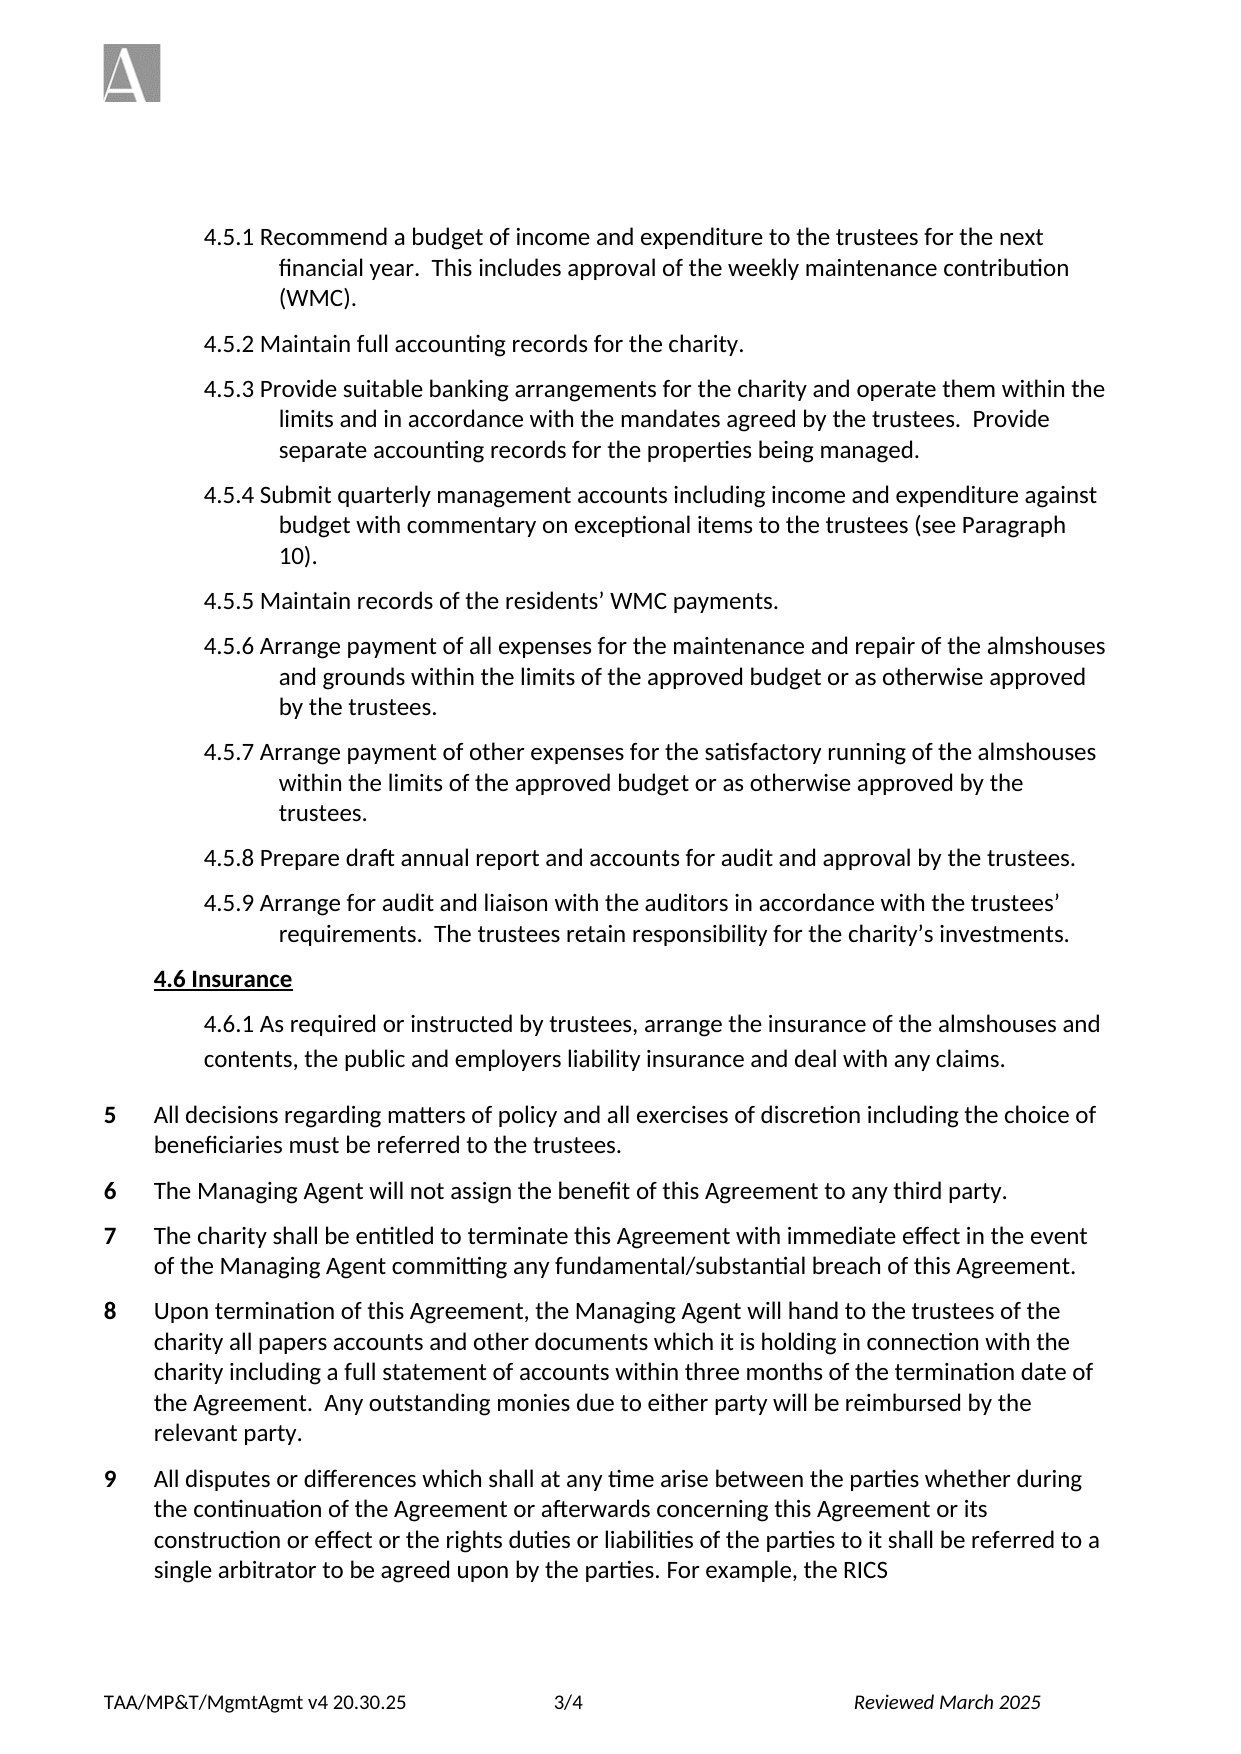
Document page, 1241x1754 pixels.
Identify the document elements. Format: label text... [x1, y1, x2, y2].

text 4.5.9 Arrange for audit and liaison with the auditors in accordance with the trustees’ requirements. The trustees retain responsibility for the charity’s investments. [203, 888, 1107, 949]
text 5 All decisions regarding matters of policy and all exercises of discretion including the choice of beneficiaries must be referred to the trustees. [103, 1099, 1107, 1160]
text 4.5.7 Arrange payment of other expenses for the satisfactory running of the almshouses within the limits of the approved budget or as otherwise approved by the trustees. [203, 736, 1107, 828]
text 4.5.2 Maintain full accounting records for the charity. [203, 328, 1107, 358]
text 4.5.6 Arrange payment of all expenses for the maintenance and repair of the almshouses and grounds within the limits of the approved budget or as otherwise approved by the trustees. [203, 630, 1107, 722]
text 9 All disputes or differences which shall at any time arise between the parties whether during the continuation of the Agreement or afterwards concerning this Agreement or its construction or effect or the rights duties or liabilities of the parties to it shall be referred to a single arbitrator to be agreed upon by the parties. For example, the RICS [103, 1463, 1107, 1585]
text 4.5.3 Provide suitable banking arrangements for the charity and operate them within the limits and in accordance with the mandates agreed by the trustees. Provide separate accounting records for the properties being managed. [203, 373, 1107, 464]
text 4.5.8 Prepare draft annual report and accounts for audit and approval by the trustees. [203, 842, 1107, 873]
text 4.5.1 Recommend a budget of income and expenditure to the trustees for the next financial year. This includes approval of the weekly maintenance contribution (WMC). [203, 222, 1107, 313]
text 4.5.5 Maintain records of the residents’ WMC payments. [203, 585, 1107, 616]
text 4.6 Insurance [153, 963, 1107, 994]
text 8 Upon termination of this Agreement, the Managing Agent will hand to the trustees of the charity all papers accounts and other documents which it is holding in connection with the charity including a full statement of accounts within three months of the termination date of the Agreement. Any outstanding monies due to either party will be reimbursed by the relevant party. [103, 1296, 1107, 1448]
text 7 The charity shall be entitled to terminate this Agreement with immediate effect in the event of the Managing Agent committing any fundamental/substantial breach of this Agreement. [103, 1220, 1107, 1281]
picture [103, 44, 161, 102]
text 4.5.4 Submit quarterly management accounts including income and expenditure against budget with commentary on exceptional items to the trustees (see Paragraph 10). [203, 479, 1107, 571]
text 4.6.1 As required or instructed by trustees, arrange the insurance of the almshouses and contents, the public and employers liability insurance and deal with any claims. [203, 1008, 1107, 1074]
text 6 The Managing Agent will not assign the benefit of this Agreement to any third party. [103, 1175, 1107, 1205]
